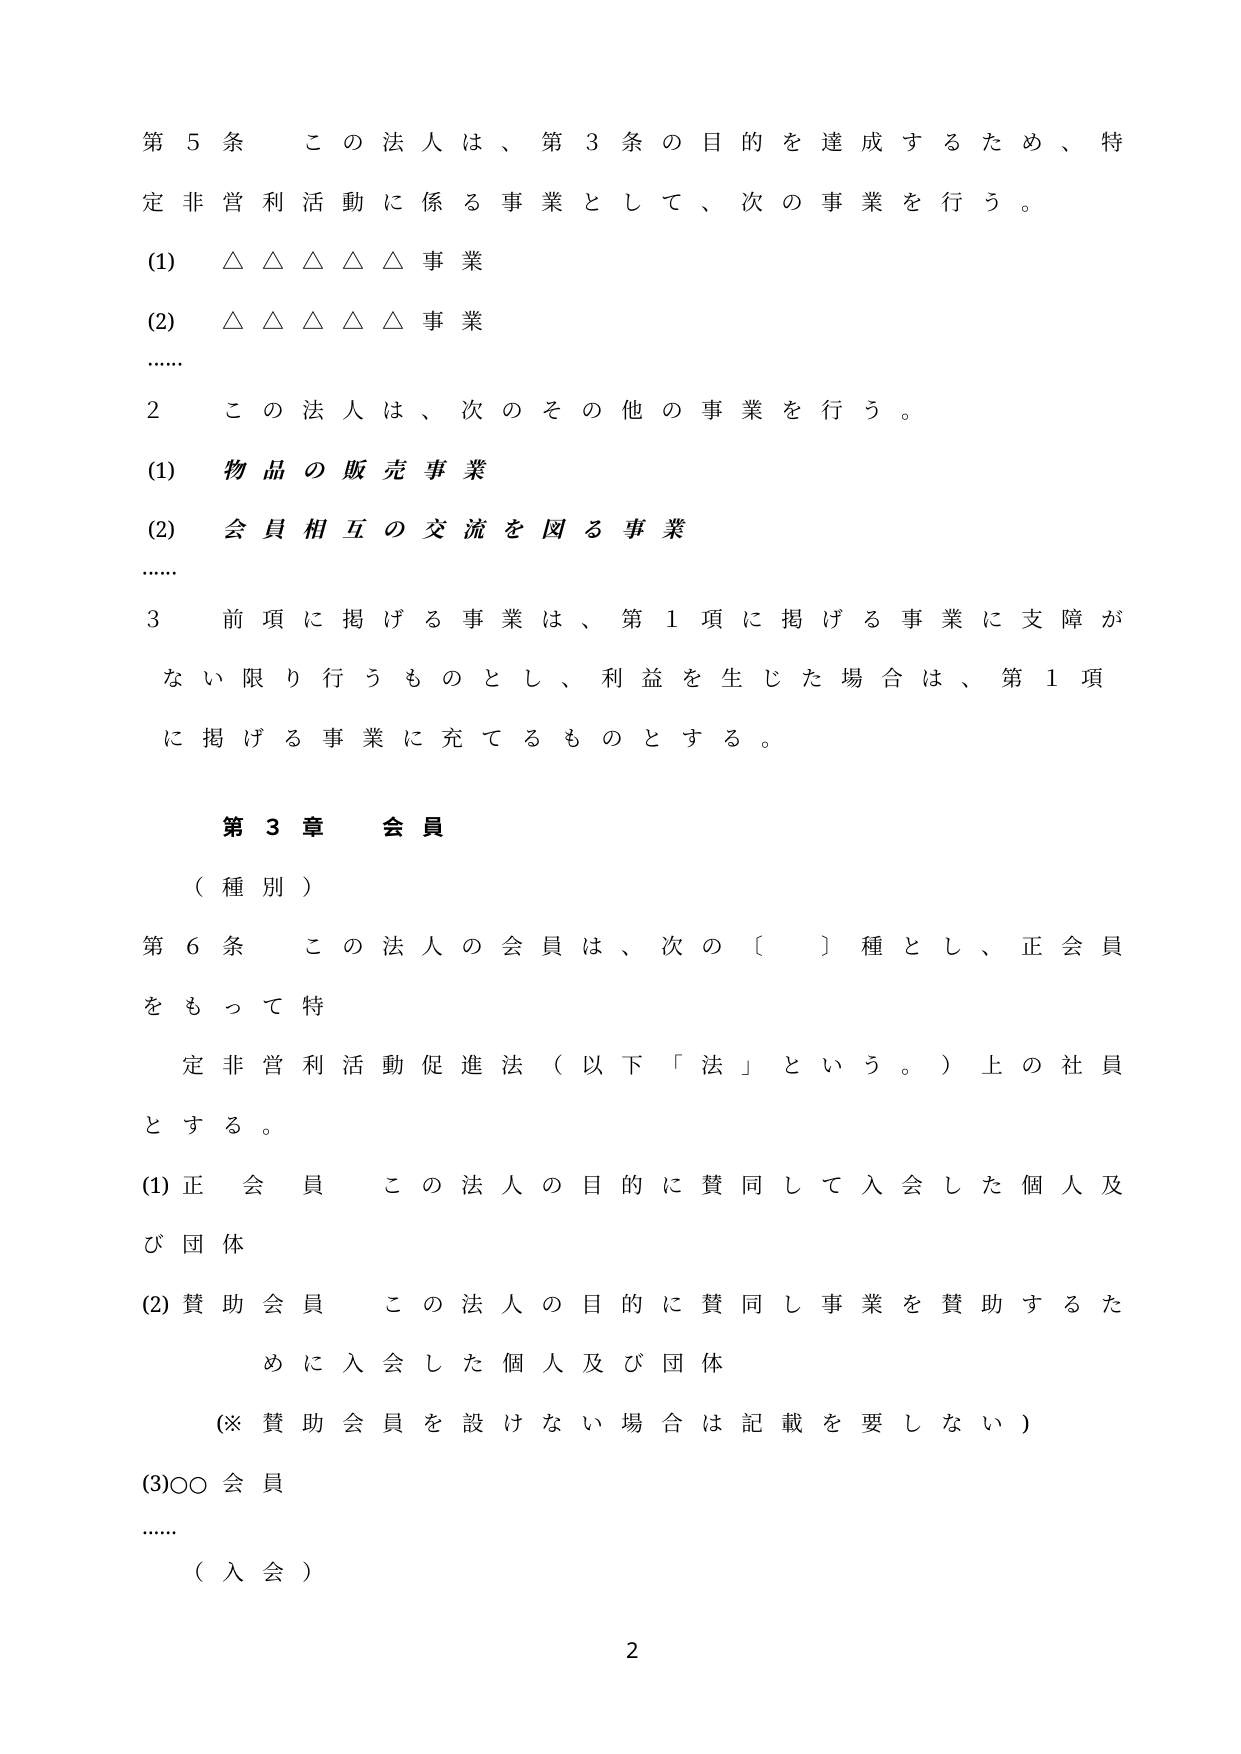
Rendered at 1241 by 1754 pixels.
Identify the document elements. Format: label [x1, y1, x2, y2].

table_cell [113, 111, 1159, 1601]
